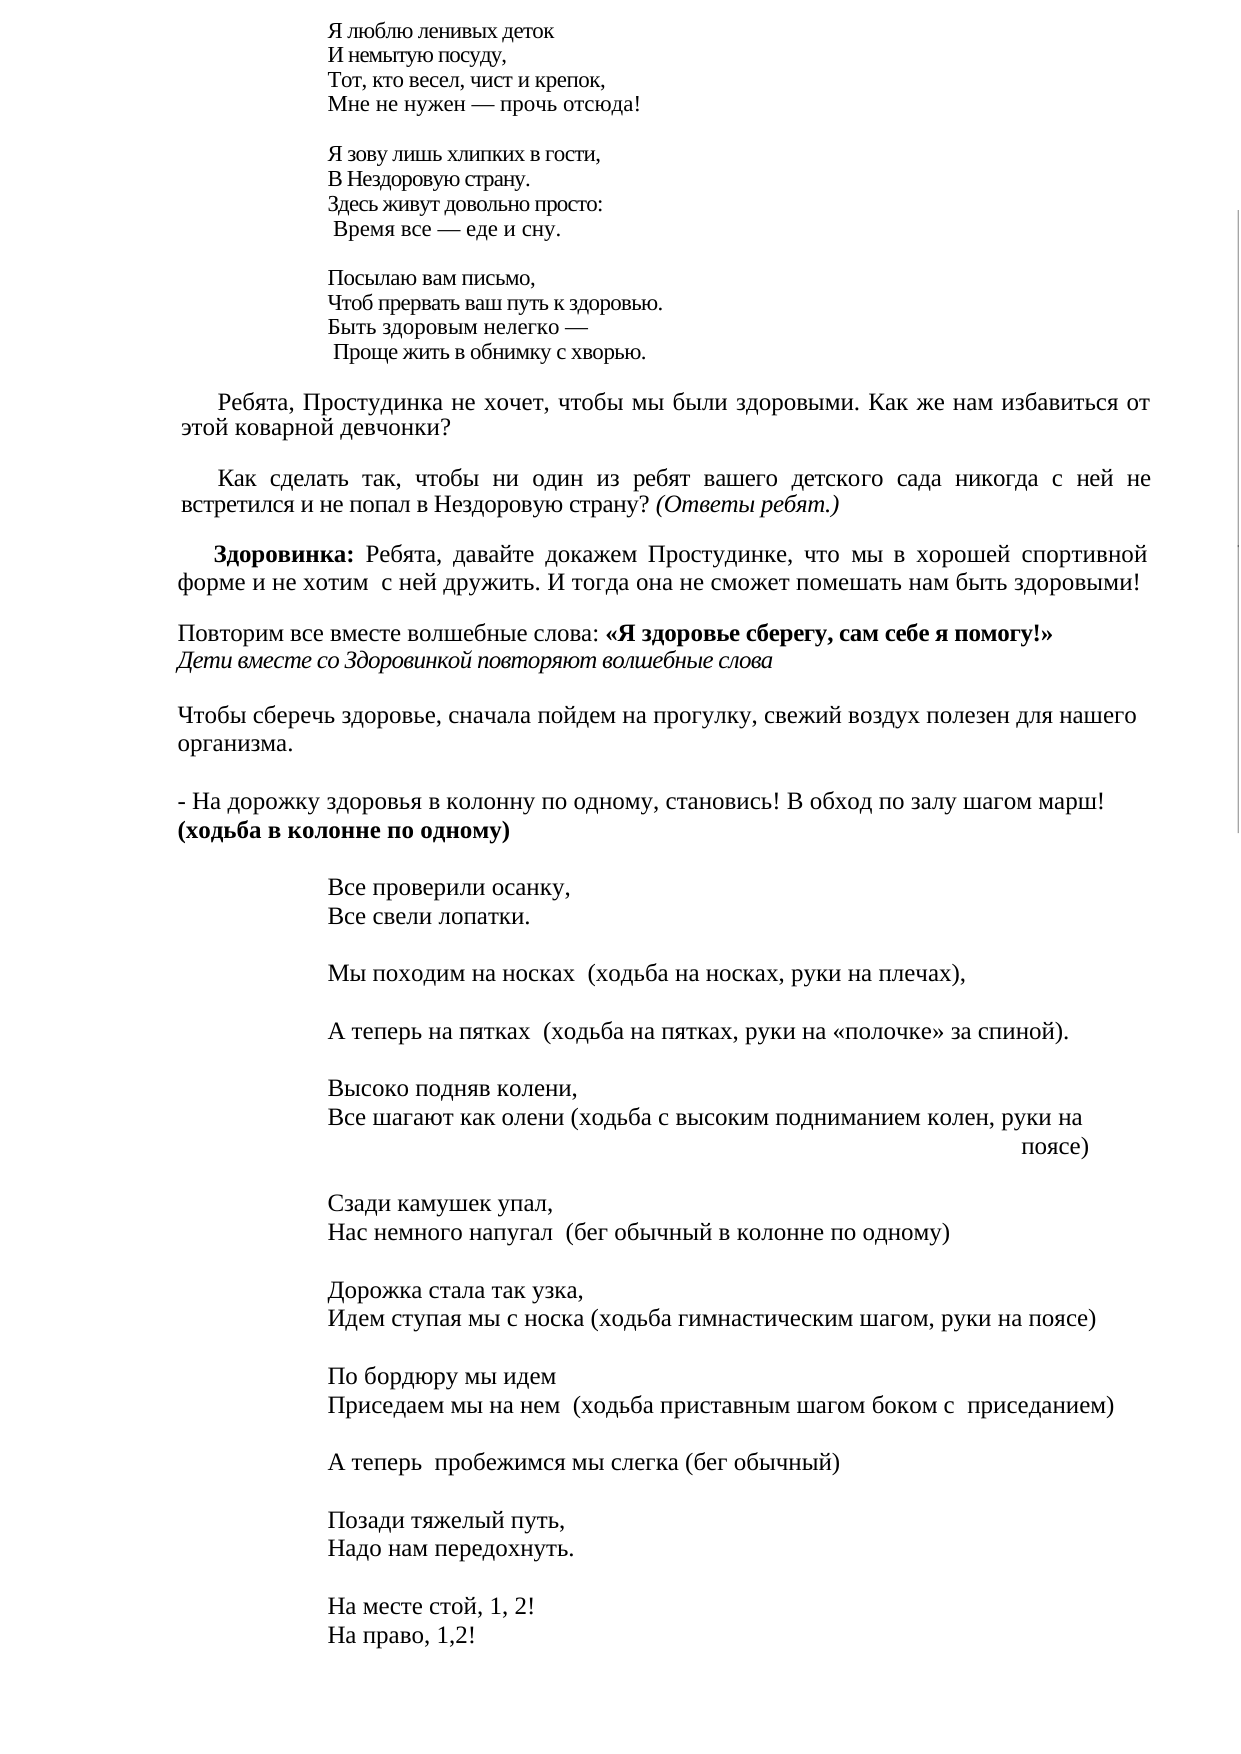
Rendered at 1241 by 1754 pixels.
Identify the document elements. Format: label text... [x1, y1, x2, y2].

text Все проверили осанку, [177, 872, 1152, 901]
text - На дорожку здоровья в колонну по одному, становись! В обход по залу шагом марш! (ходьба в колонне по одному) [177, 786, 1152, 843]
text Высоко подняв колени, [177, 1073, 1152, 1102]
text Чтоб прервать ваш путь к здоровью. [327, 291, 1068, 315]
text И немытую посуду, [327, 43, 1152, 68]
text Я зову лишь хлипких в гости, [327, 141, 1026, 166]
text Дорожка стала так узка, [177, 1275, 1152, 1303]
text Мы походим на носках (ходьба на носках, руки на плечах), [177, 958, 1152, 987]
text Идем ступая мы с носка (ходьба гимнастическим шагом, руки на поясе) [177, 1303, 1152, 1332]
text Я люблю ленивых деток [327, 19, 1151, 43]
text Все шагают как олени (ходьба с высоким подниманием колен, руки на [177, 1102, 1152, 1131]
text Посылаю вам письмо, [327, 266, 1068, 291]
text Время все — еде и сну. [327, 216, 1026, 241]
text Все свели лопатки. [177, 901, 1152, 930]
text Позади тяжелый путь, [177, 1505, 1152, 1533]
text Здесь живут довольно просто: [327, 191, 1026, 216]
text Дети вместе со Здоровинкой повторяют волшебные слова [177, 647, 1152, 673]
text В Нездоровую страну. [327, 166, 1026, 191]
text Как сделать так, чтобы ни один из ребят вашего детского сада никогда с ней не встретился и не попал в Нездоровую страну? (Ответы ребят.) [181, 466, 1151, 517]
text Ребята, Простудинка не хочет, чтобы мы были здоровыми. Как же нам избавиться от этой коварной девчонки? [181, 389, 1151, 441]
text Приседаем мы на нем (ходьба приставным шагом боком с приседанием) [177, 1390, 1152, 1418]
text Надо нам передохнуть. [177, 1533, 1152, 1562]
text поясе) [177, 1131, 1152, 1160]
text Чтобы сберечь здоровье, сначала пойдем на прогулку, свежий воздух полезен для нашего организма. [177, 700, 1152, 757]
text По бордюру мы идем [177, 1361, 1152, 1390]
text На право, 1,2! [177, 1620, 1152, 1648]
text Здоровинка: Ребята, давайте докажем Простудинке, что мы в хорошей спортивной форме и не хотим с ней дружить. И тогда она не сможет помешать нам быть здоровыми! [177, 541, 1148, 596]
text А теперь на пятках (ходьба на пятках, руки на «полочке» за спиной). [177, 1016, 1152, 1045]
text Мне не нужен — прочь отсюда! [327, 92, 1152, 117]
text Повторим все вместе волшебные слова: «Я здоровье сберегу, сам себе я помогу!» [177, 619, 1148, 647]
text Нас немного напугал (бег обычный в колонне по одному) [177, 1217, 1152, 1246]
text А теперь пробежимся мы слегка (бег обычный) [177, 1447, 1152, 1476]
text Проще жить в обнимку с хворью. [327, 339, 1068, 364]
text Сзади камушек упал, [177, 1188, 1152, 1217]
text На месте стой, 1, 2! [177, 1591, 1152, 1620]
text Быть здоровым нелегко — [327, 315, 1068, 339]
text Тот, кто весел, чист и крепок, [327, 68, 1152, 92]
